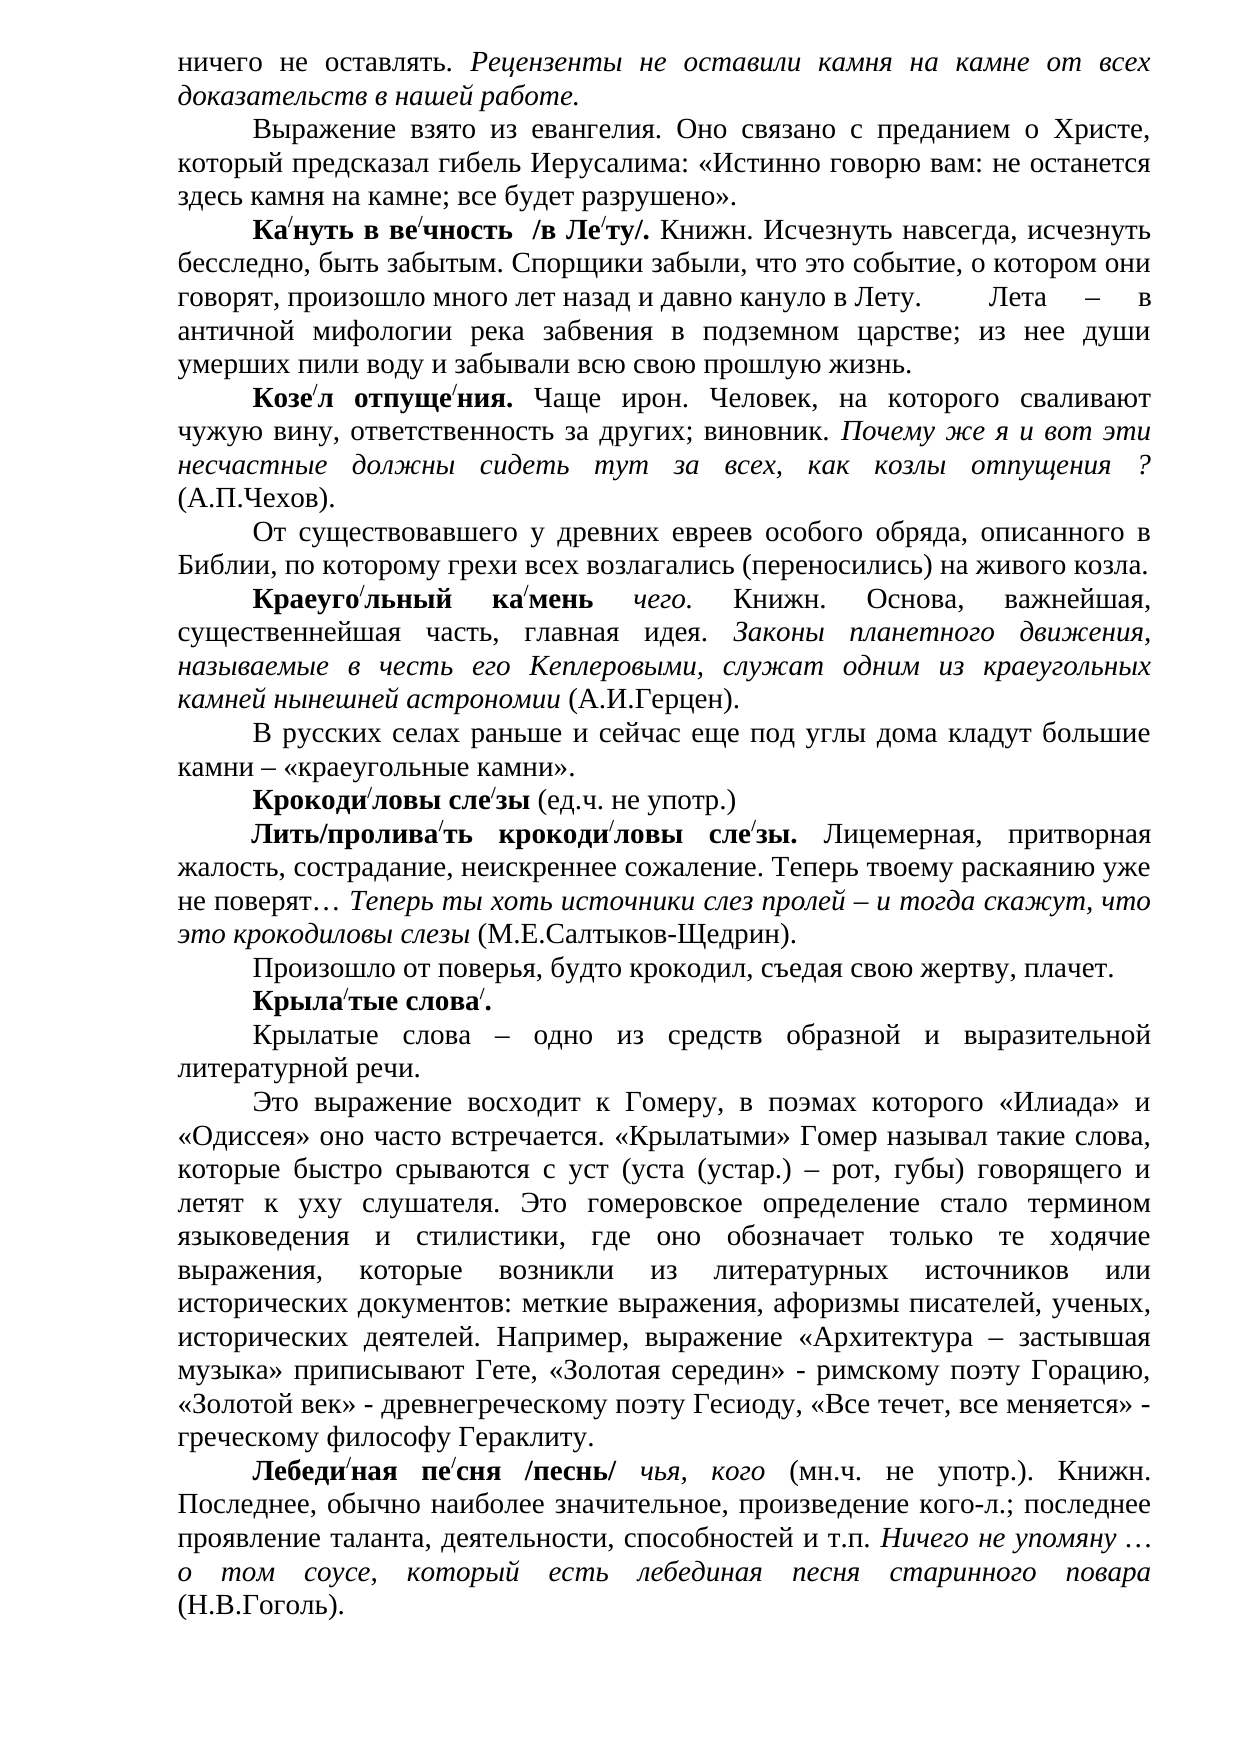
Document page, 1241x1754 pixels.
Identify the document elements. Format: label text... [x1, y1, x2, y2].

text В русских селах раньше и сейчас еще под углы дома кладут большие камни – «краеугольные камни». [177, 715, 1152, 782]
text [177, 44, 1152, 111]
text Выражение взято из евангелия. Оно связано с преданием о Христе, который предсказал гибель Иерусалима: «Истинно говорю вам: не останется здесь камня на камне; все будет разрушено». [177, 111, 1152, 212]
text Крыла/тые слова/. [177, 983, 1152, 1017]
text Козе/л отпуще/ния. Чаще ирон. Человек, на которого сваливают чужую вину, ответственность за других; виновник. Почему же я и вот эти несчастные должны сидеть тут за всех, как козлы отпущения ? (А.П.Чехов). [177, 380, 1152, 514]
text Ка/нуть в ве/чность /в Ле/ту/. Книжн. Исчезнуть навсегда, исчезнуть бесследно, быть забытым. Спорщики забыли, что это событие, о котором они говорят, произошло много лет назад и давно кануло в Лету. Лета – в античной мифологии река забвения в подземном царстве; из нее души умерших пили воду и забывали всю свою прошлую жизнь. [177, 212, 1152, 380]
text Это выражение восходит к Гомеру, в поэмах которого «Илиада» и «Одиссея» оно часто встречается. «Крылатыми» Гомер называл такие слова, которые быстро срываются с уст (уста (устар.) – рот, губы) говорящего и летят к уху слушателя. Это гомеровское определение стало термином языковедения и стилистики, где оно обозначает только те ходячие выражения, которые возникли из литературных источников или исторических документов: меткие выражения, афоризмы писателей, ученых, исторических деятелей. Например, выражение «Архитектура – застывшая музыка» приписывают Гете, «Золотая середин» - римскому поэту Горацию, «Золотой век» - древнегреческому поэту Гесиоду, «Все течет, все меняется» - греческому философу Гераклиту. [177, 1084, 1152, 1453]
text Краеуго/льный ка/мень чего. Книжн. Основа, важнейшая, существеннейшая часть, главная идея. Законы планетного движения, называемые в честь его Кеплеровыми, служат одним из краеугольных камней нынешней астрономии (А.И.Герцен). [177, 581, 1152, 715]
text Произошло от поверья, будто крокодил, съедая свою жертву, плачет. [177, 950, 1152, 983]
text Крылатые слова – одно из средств образной и выразительной литературной речи. [177, 1017, 1152, 1084]
text Крокоди/ловы сле/зы (ед.ч. не употр.) [177, 782, 1152, 816]
text Лить/пролива/ть крокоди/ловы сле/зы. Лицемерная, притворная жалость, сострадание, неискреннее сожаление. Теперь твоему раскаянию уже не поверят… Теперь ты хоть источники слез пролей – и тогда скажут, что это крокодиловы слезы (М.Е.Салтыков-Щедрин). [177, 816, 1152, 950]
text Лебеди/ная пе/сня /песнь/ чья, кого (мн.ч. не употр.). Книжн. Последнее, обычно наиболее значительное, произведение кого-л.; последнее проявление таланта, деятельности, способностей и т.п. Ничего не упомяну … о том соусе, который есть лебединая песня старинного повара (Н.В.Гоголь). [177, 1453, 1152, 1621]
text От существовавшего у древних евреев особого обряда, описанного в Библии, по которому грехи всех возлагались (переносились) на живого козла. [177, 514, 1152, 581]
